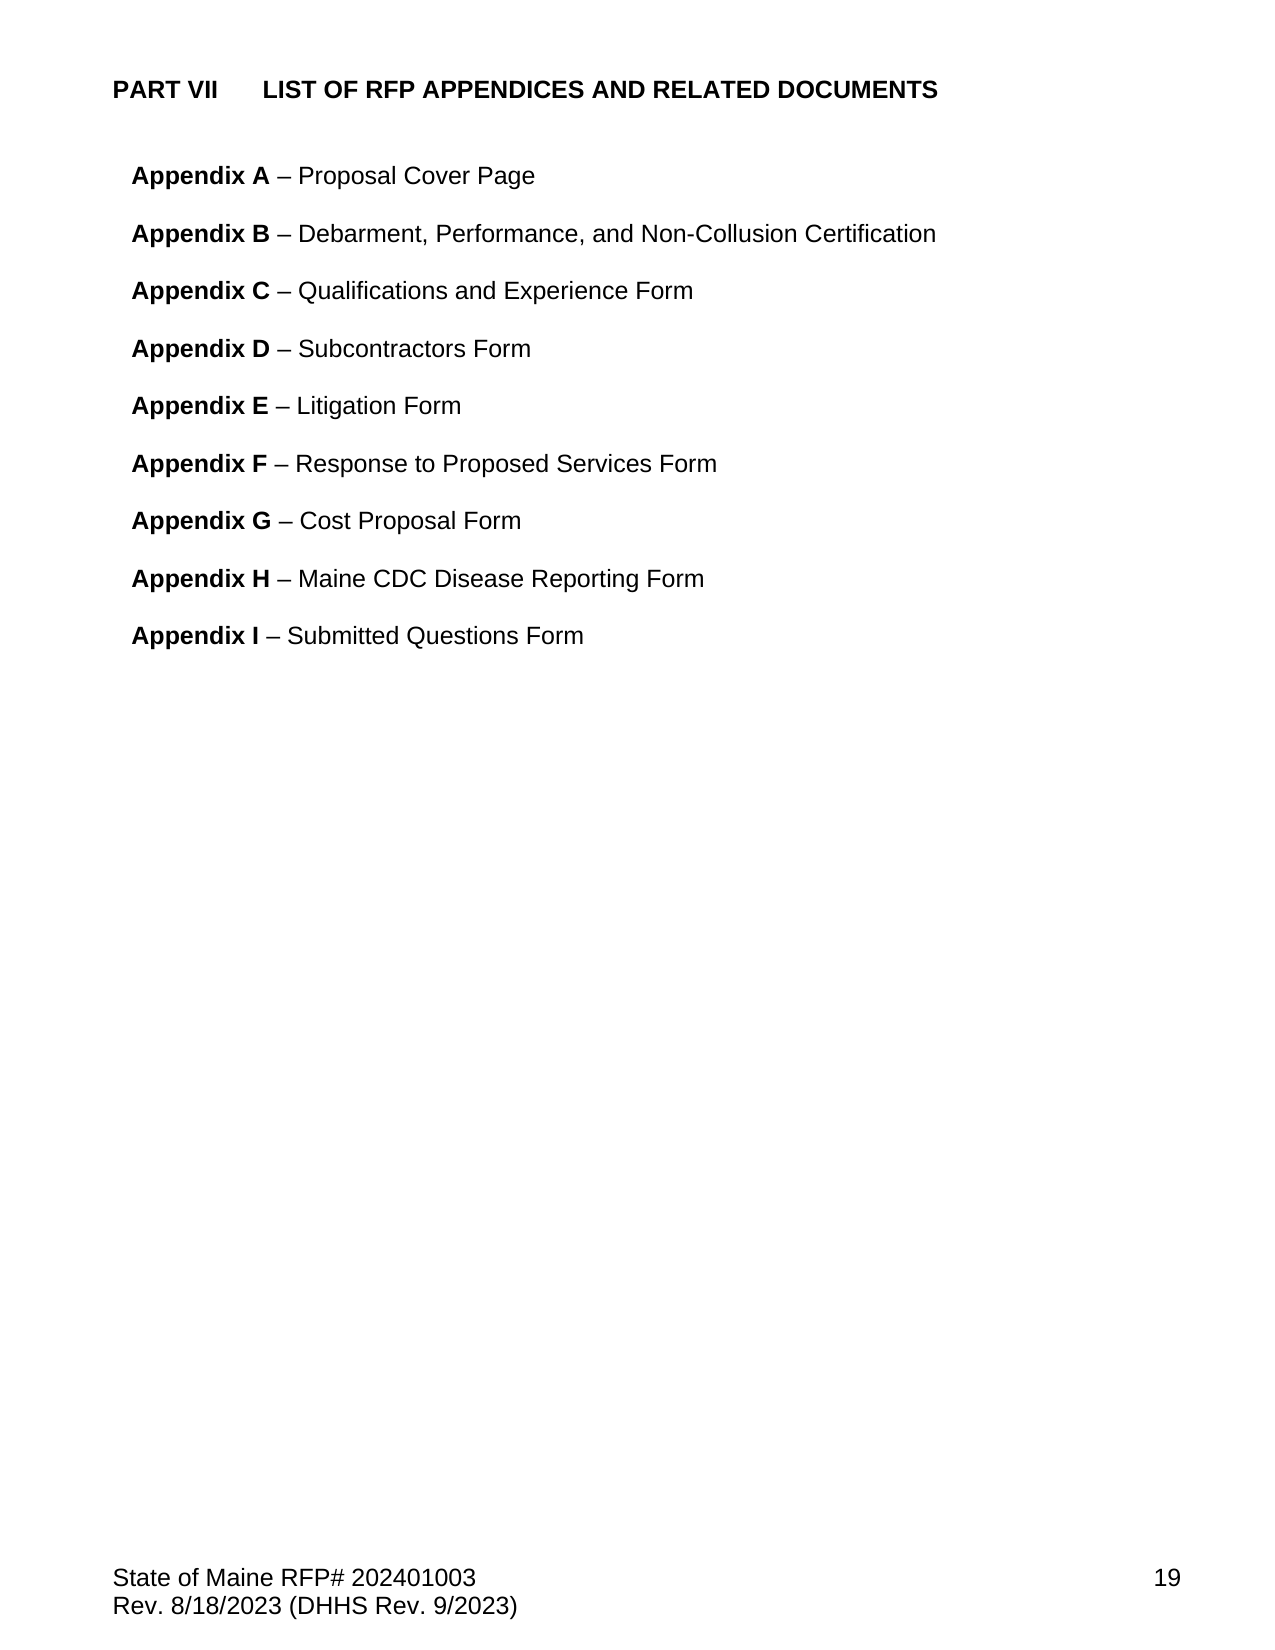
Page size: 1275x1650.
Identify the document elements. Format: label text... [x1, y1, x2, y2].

text Appendix D – Subcontractors Form [131, 334, 1181, 362]
text Appendix C – Qualifications and Experience Form [131, 276, 1181, 305]
text Appendix I – Submitted Questions Form [131, 621, 1181, 650]
text Appendix G – Cost Proposal Form [131, 506, 1181, 535]
text PART VII LIST OF RFP APPENDICES AND RELATED DOCUMENTS [112, 75, 1181, 104]
text Appendix B – Debarment, Performance, and Non-Collusion Certification [131, 219, 1181, 247]
text Appendix A – Proposal Cover Page [131, 161, 1181, 190]
text Appendix H – Maine CDC Disease Reporting Form [131, 564, 1181, 592]
text Appendix E – Litigation Form [131, 391, 1181, 420]
text Appendix F – Response to Proposed Services Form [131, 449, 1181, 477]
